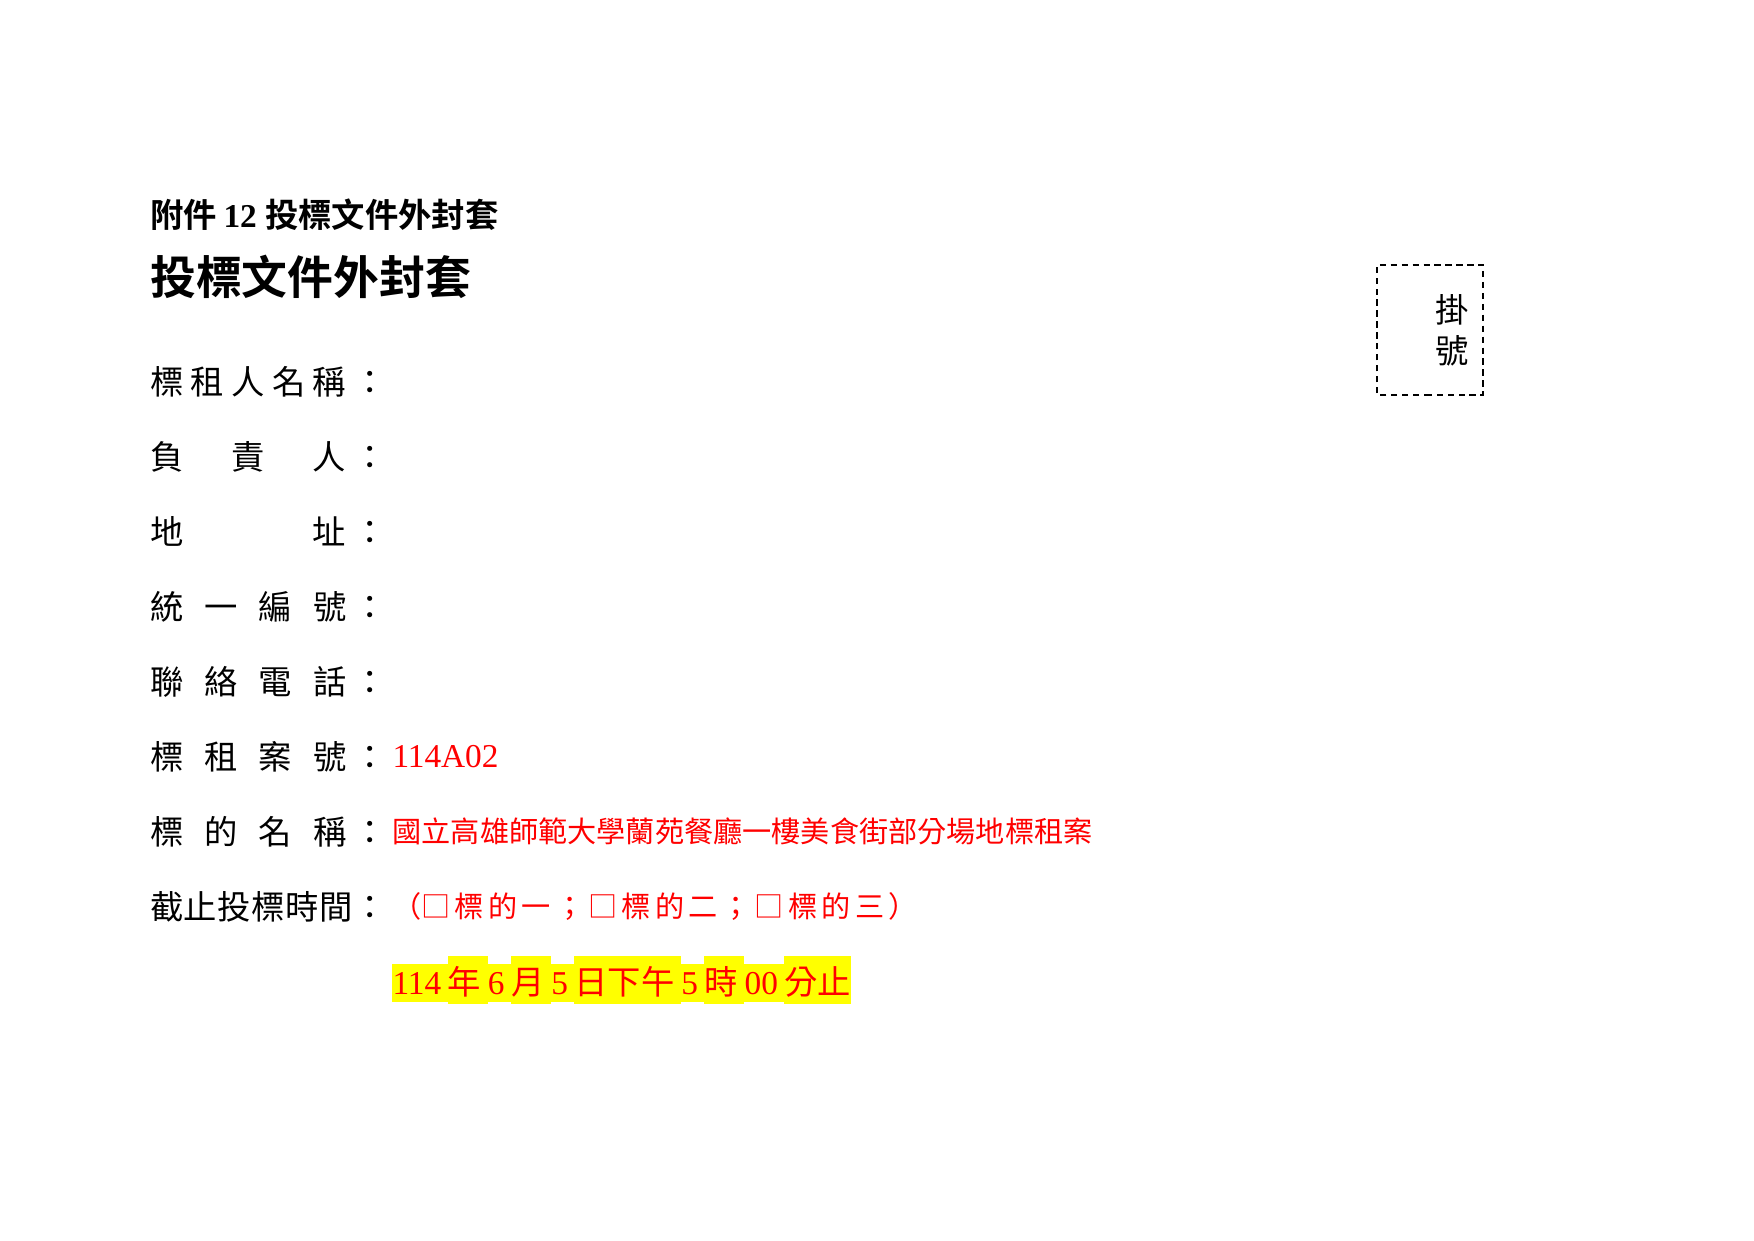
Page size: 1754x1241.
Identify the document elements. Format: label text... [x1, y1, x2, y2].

table_cell 標租人名稱： 負 責 人： 地 址： 統 一 編 號： 聯 絡 電 話： 標 租 案 號： 標 的 名 稱： 截止投標時間： [147, 343, 389, 1018]
text 附件12 投標文件外封套 [150, 189, 1604, 237]
table_cell 114A02 國立高雄師範大學蘭苑餐廳一樓美食街部分場地標租案 （□標的一；□標的二；□標的三） 114年6月5日下午5時00分止 [389, 343, 1607, 1018]
table_header 投標文件外封套 [147, 237, 1607, 343]
